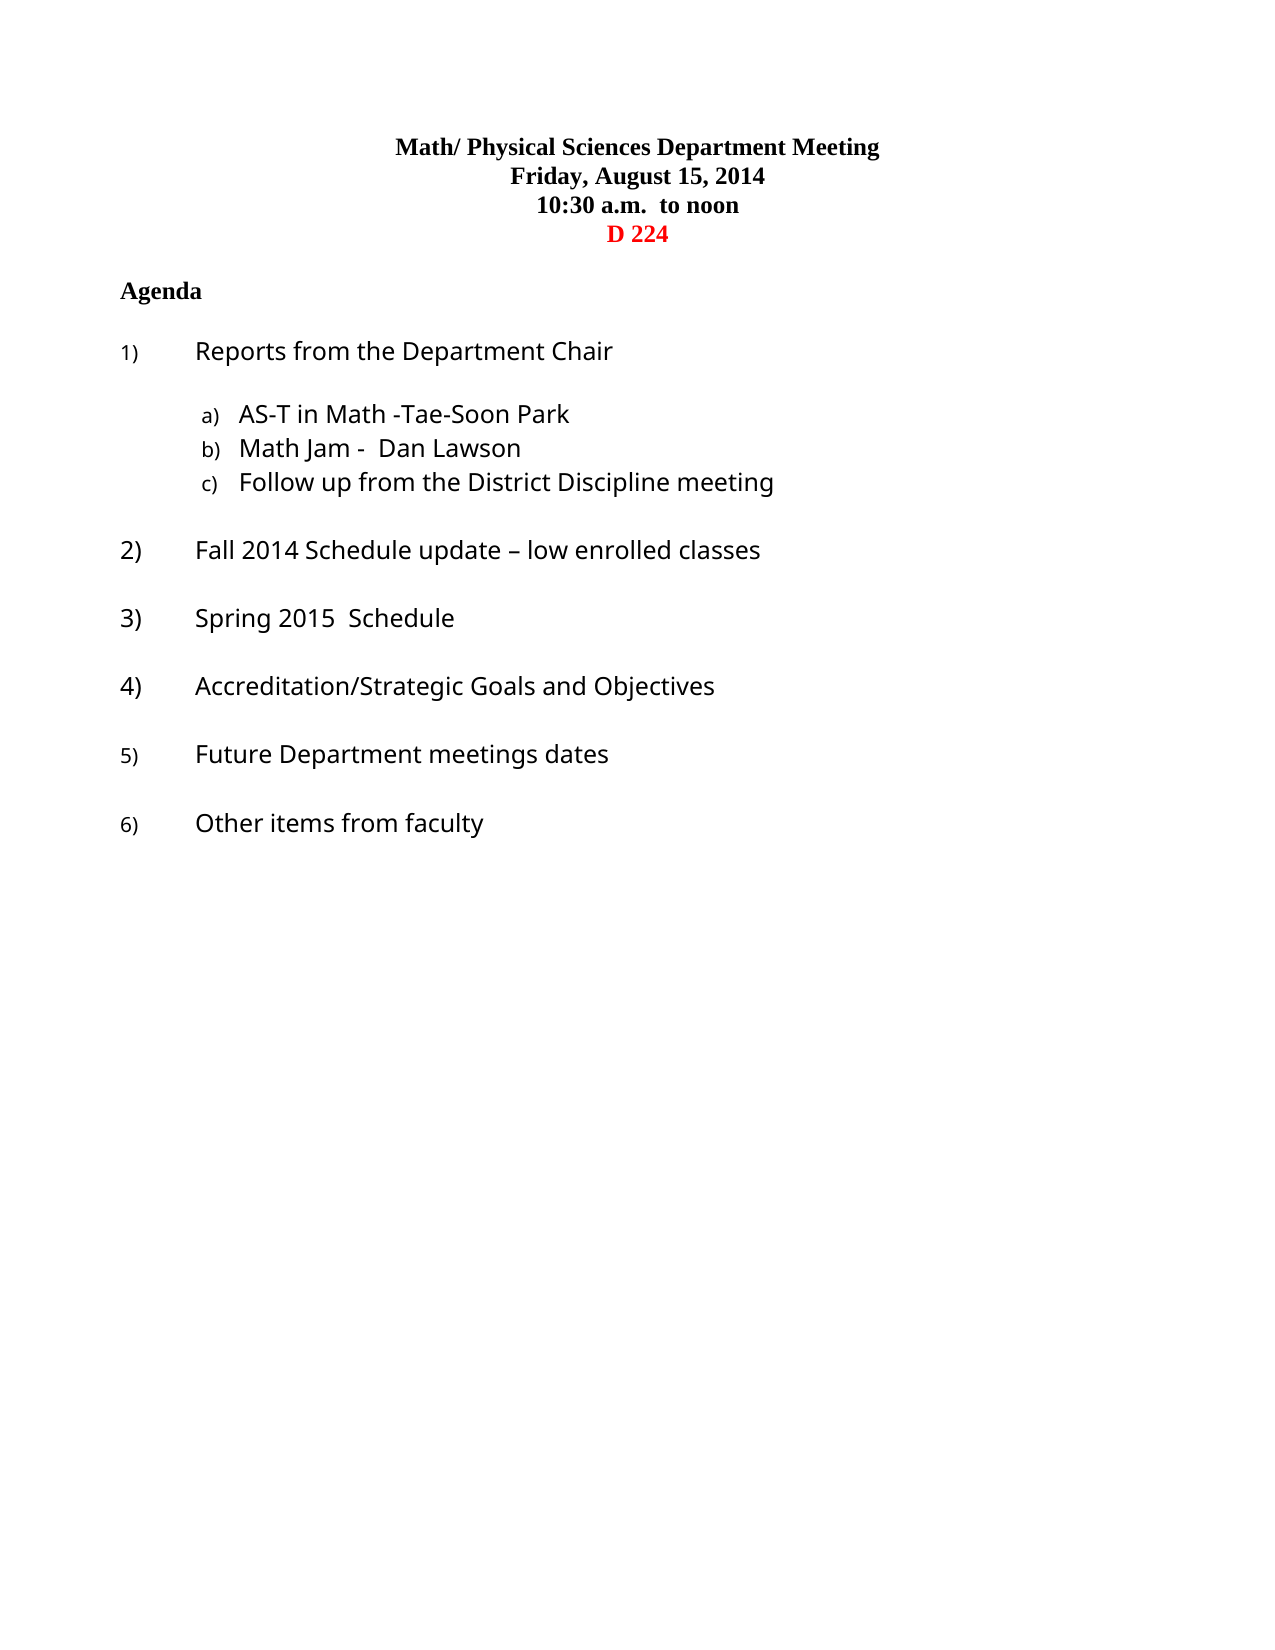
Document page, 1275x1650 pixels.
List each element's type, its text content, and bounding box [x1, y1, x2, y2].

list Spring 2015 Schedule [120, 601, 1155, 635]
text Agenda [120, 276, 1155, 305]
list Reports from the Department Chair [120, 334, 1155, 368]
text Math/ Physical Sciences Department Meeting [120, 132, 1155, 161]
list Math Jam - Dan Lawson [201, 431, 1155, 465]
text 10:30 a.m. to noon [120, 190, 1155, 219]
list Other items from faculty [120, 805, 1155, 839]
text D 224 [120, 219, 1155, 247]
list AS-T in Math -Tae-Soon Park [201, 397, 1155, 431]
list Follow up from the District Discipline meeting [201, 465, 1155, 499]
list Fall 2014 Schedule update – low enrolled classes [120, 533, 1155, 567]
text Friday, August 15, 2014 [120, 161, 1155, 190]
list Accreditation/Strategic Goals and Objectives [120, 669, 1155, 703]
list Future Department meetings dates [120, 737, 1155, 771]
